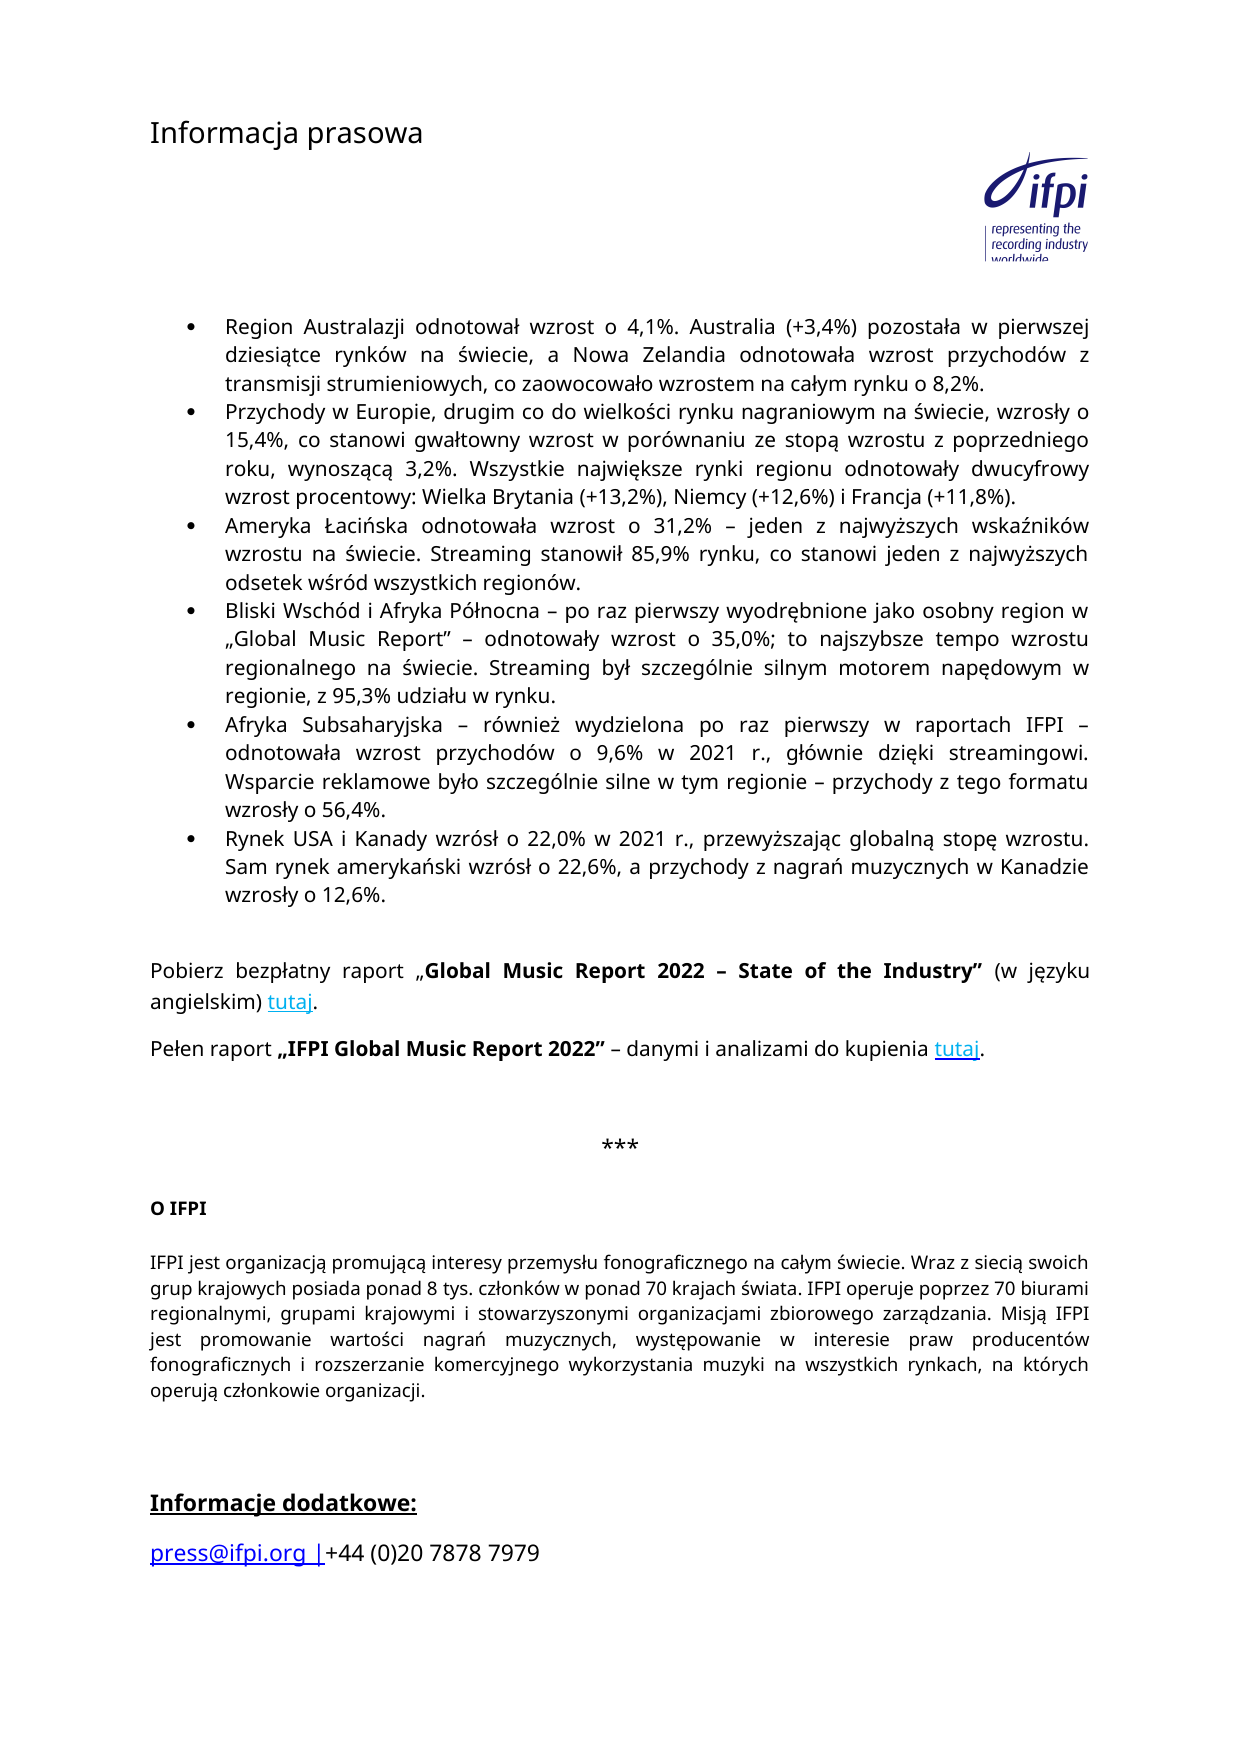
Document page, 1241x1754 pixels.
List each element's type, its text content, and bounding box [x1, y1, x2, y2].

text IFPI jest organizacją promującą interesy przemysłu fonograficznego na całym świecie. Wraz z siecią swoich grup krajowych posiada ponad 8 tys. członków w ponad 70 krajach świata. IFPI operuje poprzez 70 biurami regionalnymi, grupami krajowymi i stowarzyszonymi organizacjami zbiorowego zarządzania. Misją IFPI jest promowanie wartości nagrań muzycznych, występowanie w interesie praw producentów fonograficznych i rozszerzanie komercyjnego wykorzystania muzyki na wszystkich rynkach, na których operują członkowie organizacji. [150, 1249, 1090, 1403]
text Pobierz bezpłatny raport „Global Music Report 2022 – State of the Industry” (w języku angielskim) tutaj. [150, 956, 1090, 1015]
list Przychody w Europie, drugim co do wielkości rynku nagraniowym na świecie, wzrosły o 15,4%, co stanowi gwałtowny wzrost w porównaniu ze stopą wzrostu z poprzedniego roku, wynoszącą 3,2%. Wszystkie największe rynki regionu odnotowały dwucyfrowy wzrost procentowy: Wielka Brytania (+13,2%), Niemcy (+12,6%) i Francja (+11,8%). [187, 397, 1090, 511]
list Afryka Subsaharyjska – również wydzielona po raz pierwszy w raportach IFPI – odnotowała wzrost przychodów o 9,6% w 2021 r., głównie dzięki streamingowi. Wsparcie reklamowe było szczególnie silne w tym regionie – przychody z tego formatu wzrosły o 56,4%. [187, 710, 1090, 824]
list Rynek USA i Kanady wzrósł o 22,0% w 2021 r., przewyższając globalną stopę wzrostu. Sam rynek amerykański wzrósł o 22,6%, a przychody z nagrań muzycznych w Kanadzie wzrosły o 12,6%. [187, 824, 1090, 909]
text *** [150, 1132, 1090, 1163]
text O IFPI [150, 1195, 1090, 1220]
list Ameryka Łacińska odnotowała wzrost o 31,2% – jeden z najwyższych wskaźników wzrostu na świecie. Streaming stanowił 85,9% rynku, co stanowi jeden z najwyższych odsetek wśród wszystkich regionów. [187, 511, 1090, 596]
list Bliski Wschód i Afryka Północna – po raz pierwszy wyodrębnione jako osobny region w „Global Music Report” – odnotowały wzrost o 35,0%; to najszybsze tempo wzrostu regionalnego na świecie. Streaming był szczególnie silnym motorem napędowym w regionie, z 95,3% udziału w rynku. [187, 596, 1090, 710]
picture [984, 152, 1088, 262]
text press@ifpi.org |+44 (0)20 7878 7979 [150, 1537, 1090, 1568]
list Region Australazji odnotował wzrost o 4,1%. Australia (+3,4%) pozostała w pierwszej dziesiątce rynków na świecie, a Nowa Zelandia odnotowała wzrost przychodów z transmisji strumieniowych, co zaowocowało wzrostem na całym rynku o 8,2%. [187, 312, 1090, 397]
text Pełen raport „IFPI Global Music Report 2022” – danymi i analizami do kupienia tutaj. [150, 1034, 1090, 1063]
text Informacje dodatkowe: [150, 1486, 1090, 1518]
